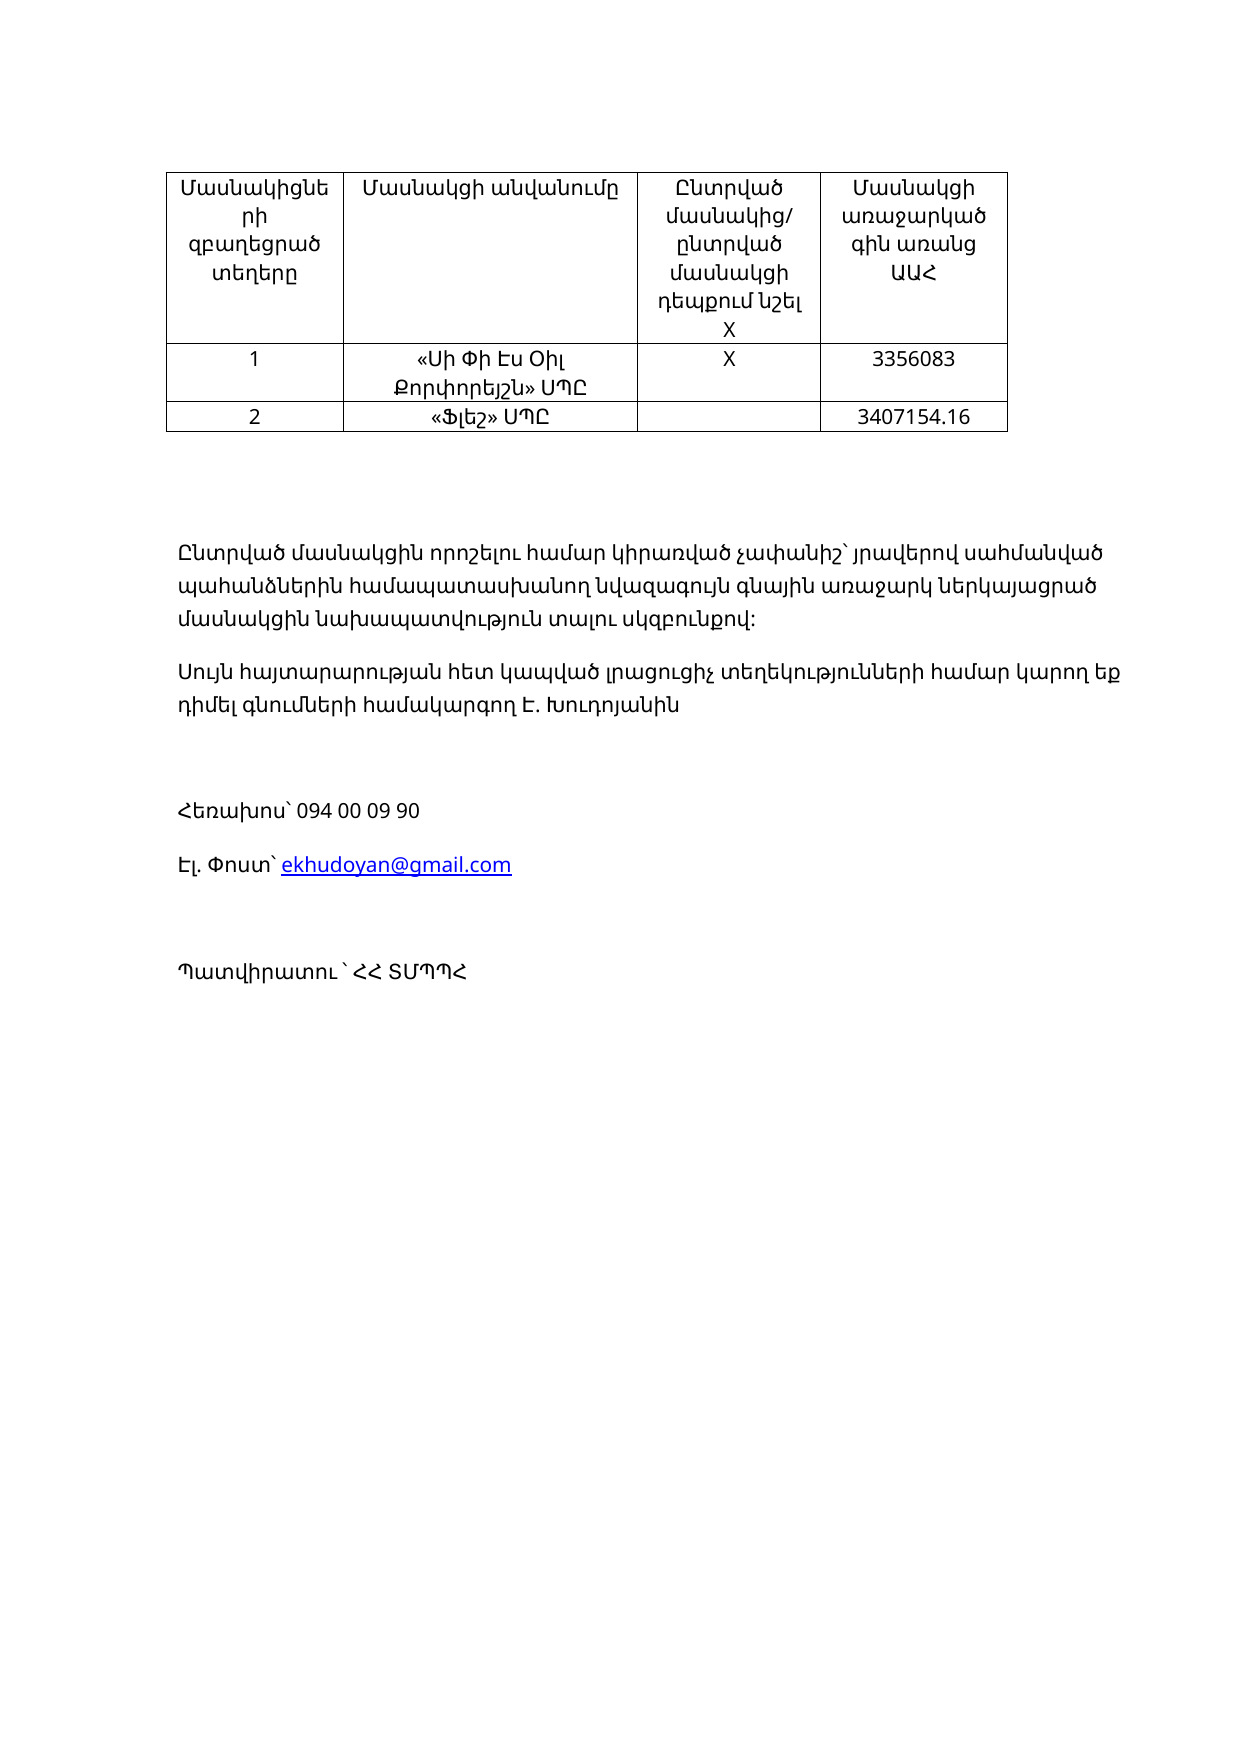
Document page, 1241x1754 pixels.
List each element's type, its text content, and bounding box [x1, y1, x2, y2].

table_cell «Սի Փի Էս Օիլ Քորփորեյշն» ՍՊԸ [344, 344, 637, 401]
text Էլ. Փոստ՝ ekhudoyan@gmail.com [177, 850, 1152, 878]
table_header Մասնակցի առաջարկած գին առանց ԱԱՀ [821, 173, 1007, 343]
text Հեռախոս՝ 094 00 09 90 [177, 797, 1152, 825]
table_cell 2 [167, 402, 343, 431]
table_cell 3407154.16 [821, 402, 1007, 431]
table_header Ընտրված մասնակից/ ընտրված մասնակցի դեպքում նշել X [638, 173, 820, 343]
table_cell [638, 402, 820, 431]
table_header Մասնակցի անվանումը [344, 173, 637, 343]
table_cell 3356083 [821, 344, 1007, 401]
table_header Մասնակիցների զբաղեցրած տեղերը [167, 173, 343, 343]
table_cell X [638, 344, 820, 401]
text Սույն հայտարարության հետ կապված լրացուցիչ տեղեկությունների համար կարող եք դիմել գնումների համակարգող Է. Խուդոյանին [177, 657, 1152, 718]
table_cell «Ֆլեշ» ՍՊԸ [344, 402, 637, 431]
text Ընտրված մասնակցին որոշելու համար կիրառված չափանիշ՝ յրավերով սահմանված պահանձներին համապատասխանող նվազագույն գնային առաջարկ ներկայացրած մասնակցին նախապատվություն տալու սկզբունքով: [177, 538, 1152, 632]
text Պատվիրատու ՝ ՀՀ ՏՄՊՊՀ [177, 957, 1152, 985]
table_cell 1 [167, 344, 343, 401]
